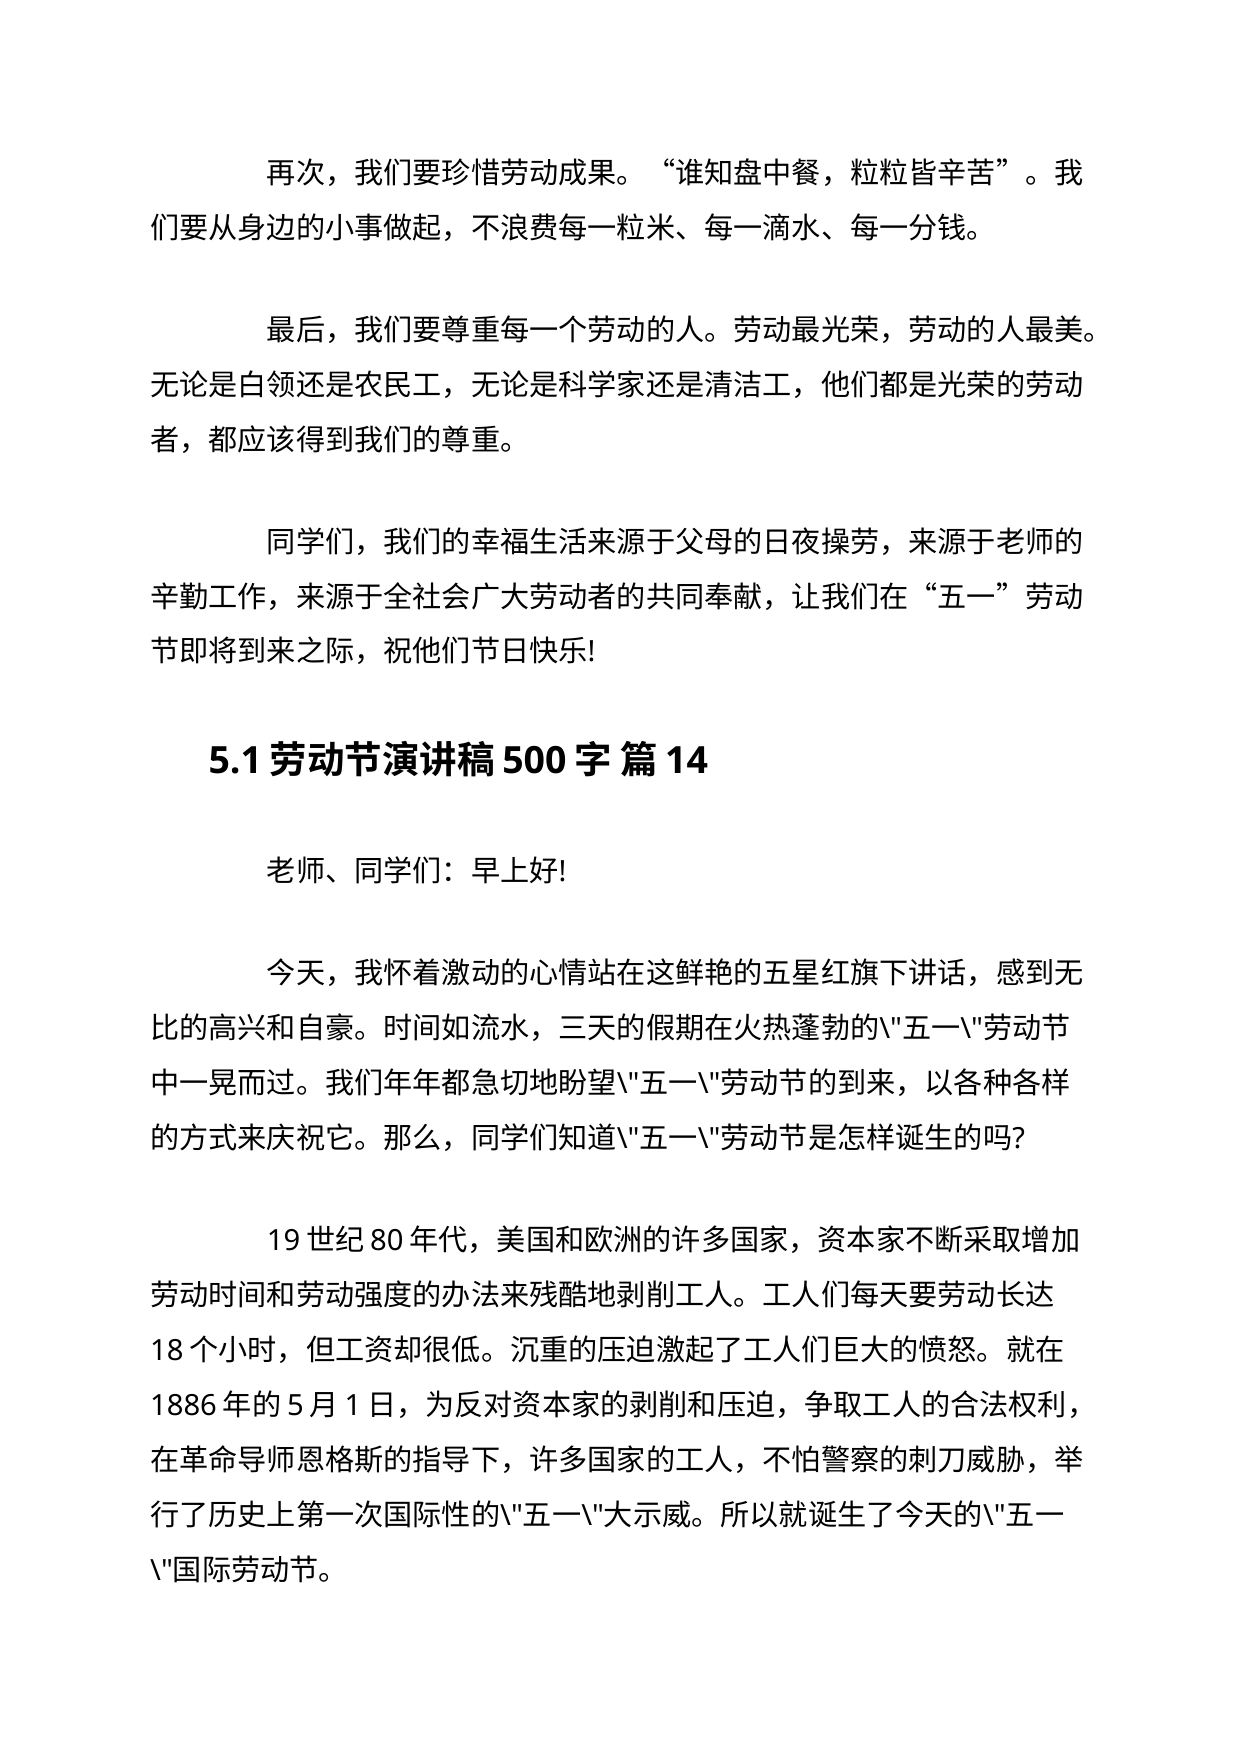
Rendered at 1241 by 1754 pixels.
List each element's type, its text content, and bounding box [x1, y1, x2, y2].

text 19世纪80年代，美国和欧洲的许多国家，资本家不断采取增加劳动时间和劳动强度的办法来残酷地剥削工人。工人们每天要劳动长达18个小时，但工资却很低。沉重的压迫激起了工人们巨大的愤怒。就在1886年的5月1日，为反对资本家的剥削和压迫，争取工人的合法权利，在革命导师恩格斯的指导下，许多国家的工人，不怕警察的刺刀威胁，举行了历史上第一次国际性的\"五一\"大示威。所以就诞生了今天的\"五一\"国际劳动节。 [150, 1216, 1090, 1589]
text 再次，我们要珍惜劳动成果。“谁知盘中餐，粒粒皆辛苦”。我们要从身边的小事做起，不浪费每一粒米、每一滴水、每一分钱。 [150, 150, 1090, 247]
text 老师、同学们：早上好! [150, 848, 1090, 890]
text 同学们，我们的幸福生活来源于父母的日夜操劳，来源于老师的辛勤工作，来源于全社会广大劳动者的共同奉献，让我们在“五一”劳动节即将到来之际，祝他们节日快乐! [150, 518, 1090, 670]
text 最后，我们要尊重每一个劳动的人。劳动最光荣，劳动的人最美。无论是白领还是农民工，无论是科学家还是清洁工，他们都是光荣的劳动者，都应该得到我们的尊重。 [150, 307, 1090, 459]
text 今天，我怀着激动的心情站在这鲜艳的五星红旗下讲话，感到无比的高兴和自豪。时间如流水，三天的假期在火热蓬勃的\"五一\"劳动节中一晃而过。我们年年都急切地盼望\"五一\"劳动节的到来，以各种各样的方式来庆祝它。那么，同学们知道\"五一\"劳动节是怎样诞生的吗? [150, 949, 1090, 1157]
text 5.1劳动节演讲稿500字 篇14 [150, 730, 1090, 784]
